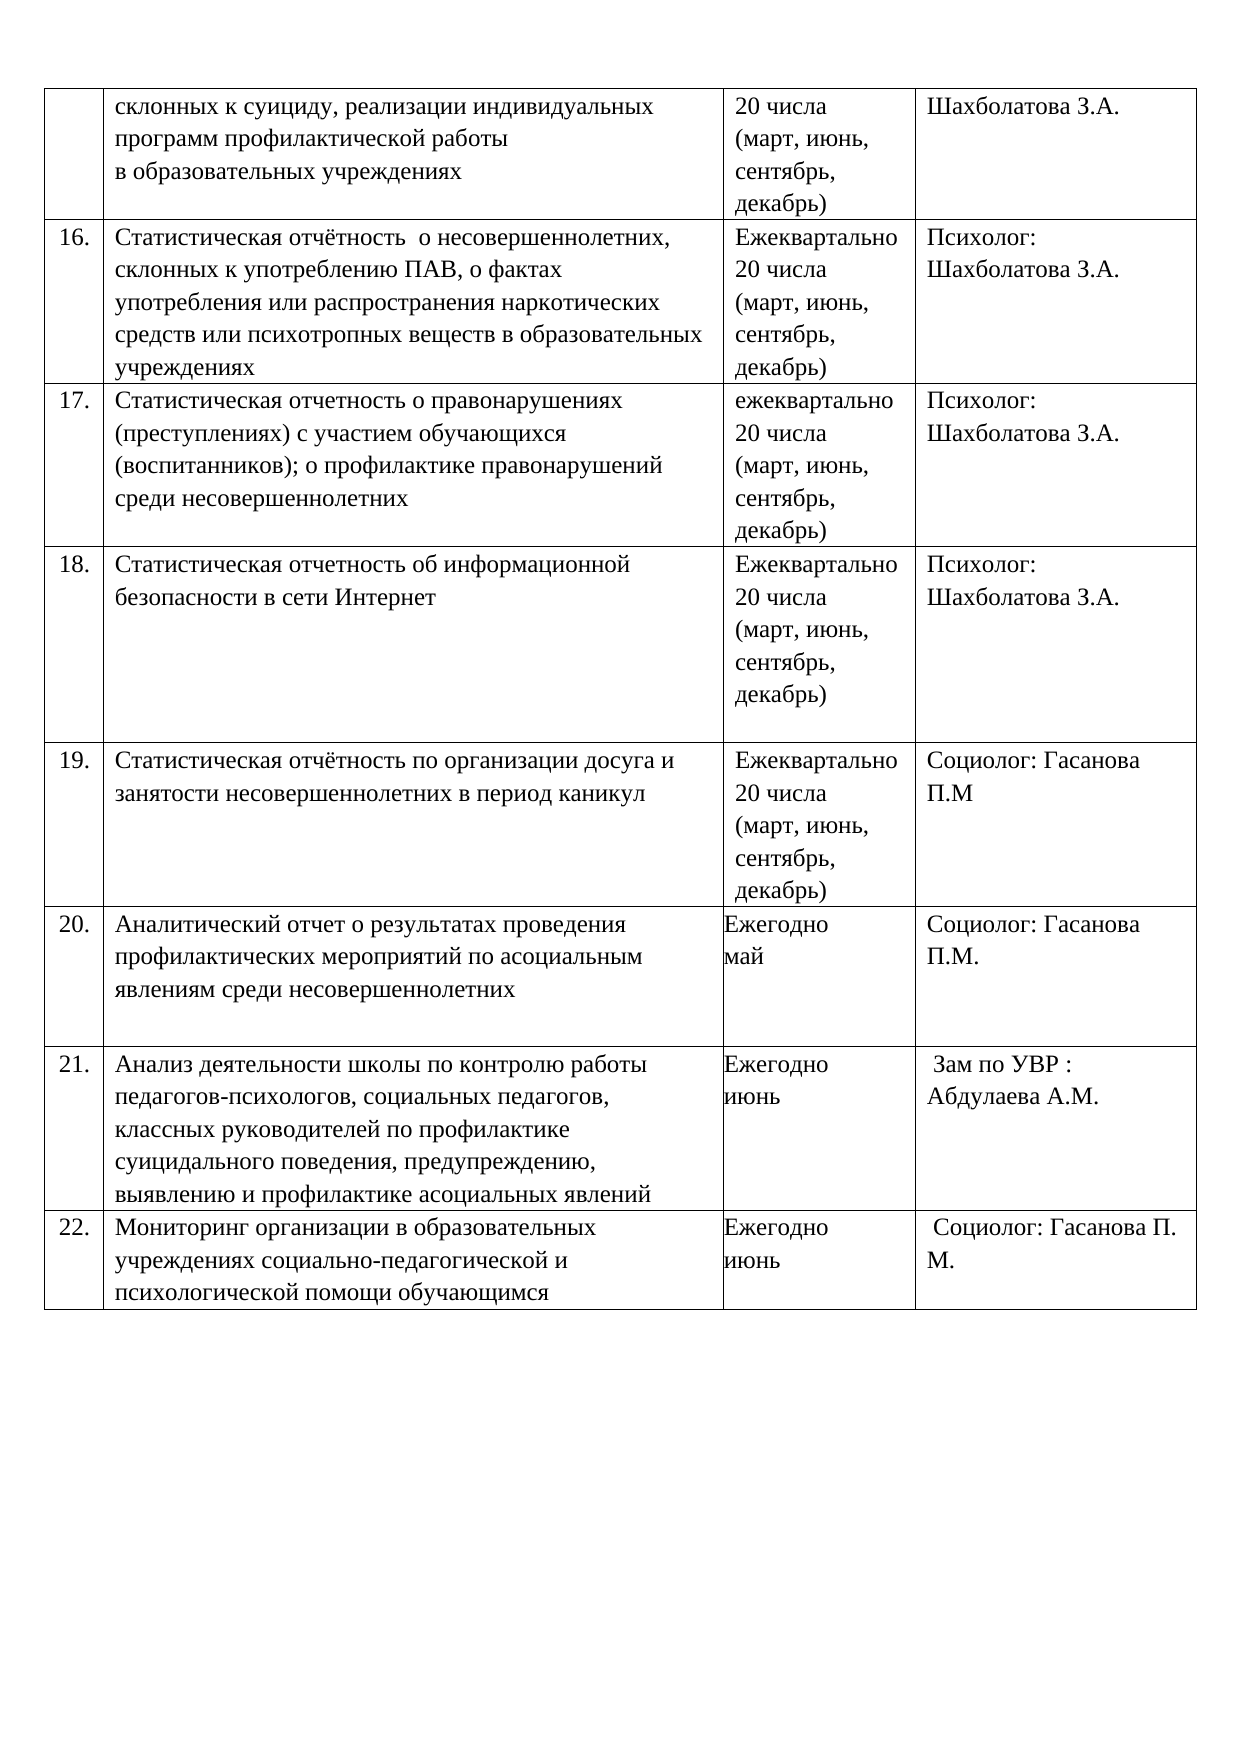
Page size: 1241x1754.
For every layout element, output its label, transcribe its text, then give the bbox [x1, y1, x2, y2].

table_cell [45, 1047, 103, 1209]
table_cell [916, 89, 1196, 219]
table_cell Аналитический отчет о результатах проведения профилактических мероприятий по асоциальным явлениям среди несовершеннолетних [104, 907, 723, 1046]
table_cell Ежеквартально 20 числа (март, июнь, сентябрь, декабрь) [724, 547, 915, 742]
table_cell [724, 89, 915, 219]
table_cell Статистическая отчётность о несовершеннолетних, склонных к употреблению ПАВ, о фактах употребления или распространения наркотических средств или психотропных веществ в образовательных учреждениях [104, 220, 723, 383]
table_cell Психолог: Шахболатова З.А. [916, 220, 1196, 383]
table_cell Ежегодно май [724, 907, 915, 1046]
table_cell Статистическая отчетность о правонарушениях (преступлениях) с участием обучающихся (воспитанников); о профилактике правонарушений среди несовершеннолетних [104, 384, 723, 546]
table_cell Статистическая отчетность об информационной безопасности в сети Интернет [104, 547, 723, 742]
table_cell Социолог: Гасанова П.М [916, 743, 1196, 906]
table_cell [45, 1211, 103, 1309]
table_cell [104, 89, 723, 219]
table_cell Зам по УВР : Абдулаева А.М. [916, 1047, 1196, 1209]
table_cell Ежеквартально 20 числа (март, июнь, сентябрь, декабрь) [724, 743, 915, 906]
table_cell Психолог: Шахболатова З.А. [916, 384, 1196, 546]
table_cell Социолог: Гасанова П. М. [916, 1211, 1196, 1309]
table_cell Психолог: Шахболатова З.А. [916, 547, 1196, 742]
table_cell [45, 547, 103, 742]
table_cell Ежегодно июнь [724, 1211, 915, 1309]
table_cell [45, 220, 103, 383]
table_cell Мониторинг организации в образовательных учреждениях социально-педагогической и психологической помощи обучающимся [104, 1211, 723, 1309]
table_cell [45, 384, 103, 546]
table_cell [45, 89, 103, 219]
table_cell Социолог: Гасанова П.М. [916, 907, 1196, 1046]
table_cell Ежеквартально 20 числа (март, июнь, сентябрь, декабрь) [724, 220, 915, 383]
table_cell Анализ деятельности школы по контролю работы педагогов-психологов, социальных педагогов, классных руководителей по профилактике суицидального поведения, предупреждению, выявлению и профилактике асоциальных явлений [104, 1047, 723, 1209]
table_cell ежеквартально 20 числа (март, июнь, сентябрь, декабрь) [724, 384, 915, 546]
table_cell [45, 743, 103, 906]
table_cell Статистическая отчётность по организации досуга и занятости несовершеннолетних в период каникул [104, 743, 723, 906]
table_cell [45, 907, 103, 1046]
table_cell Ежегодно июнь [724, 1047, 915, 1209]
